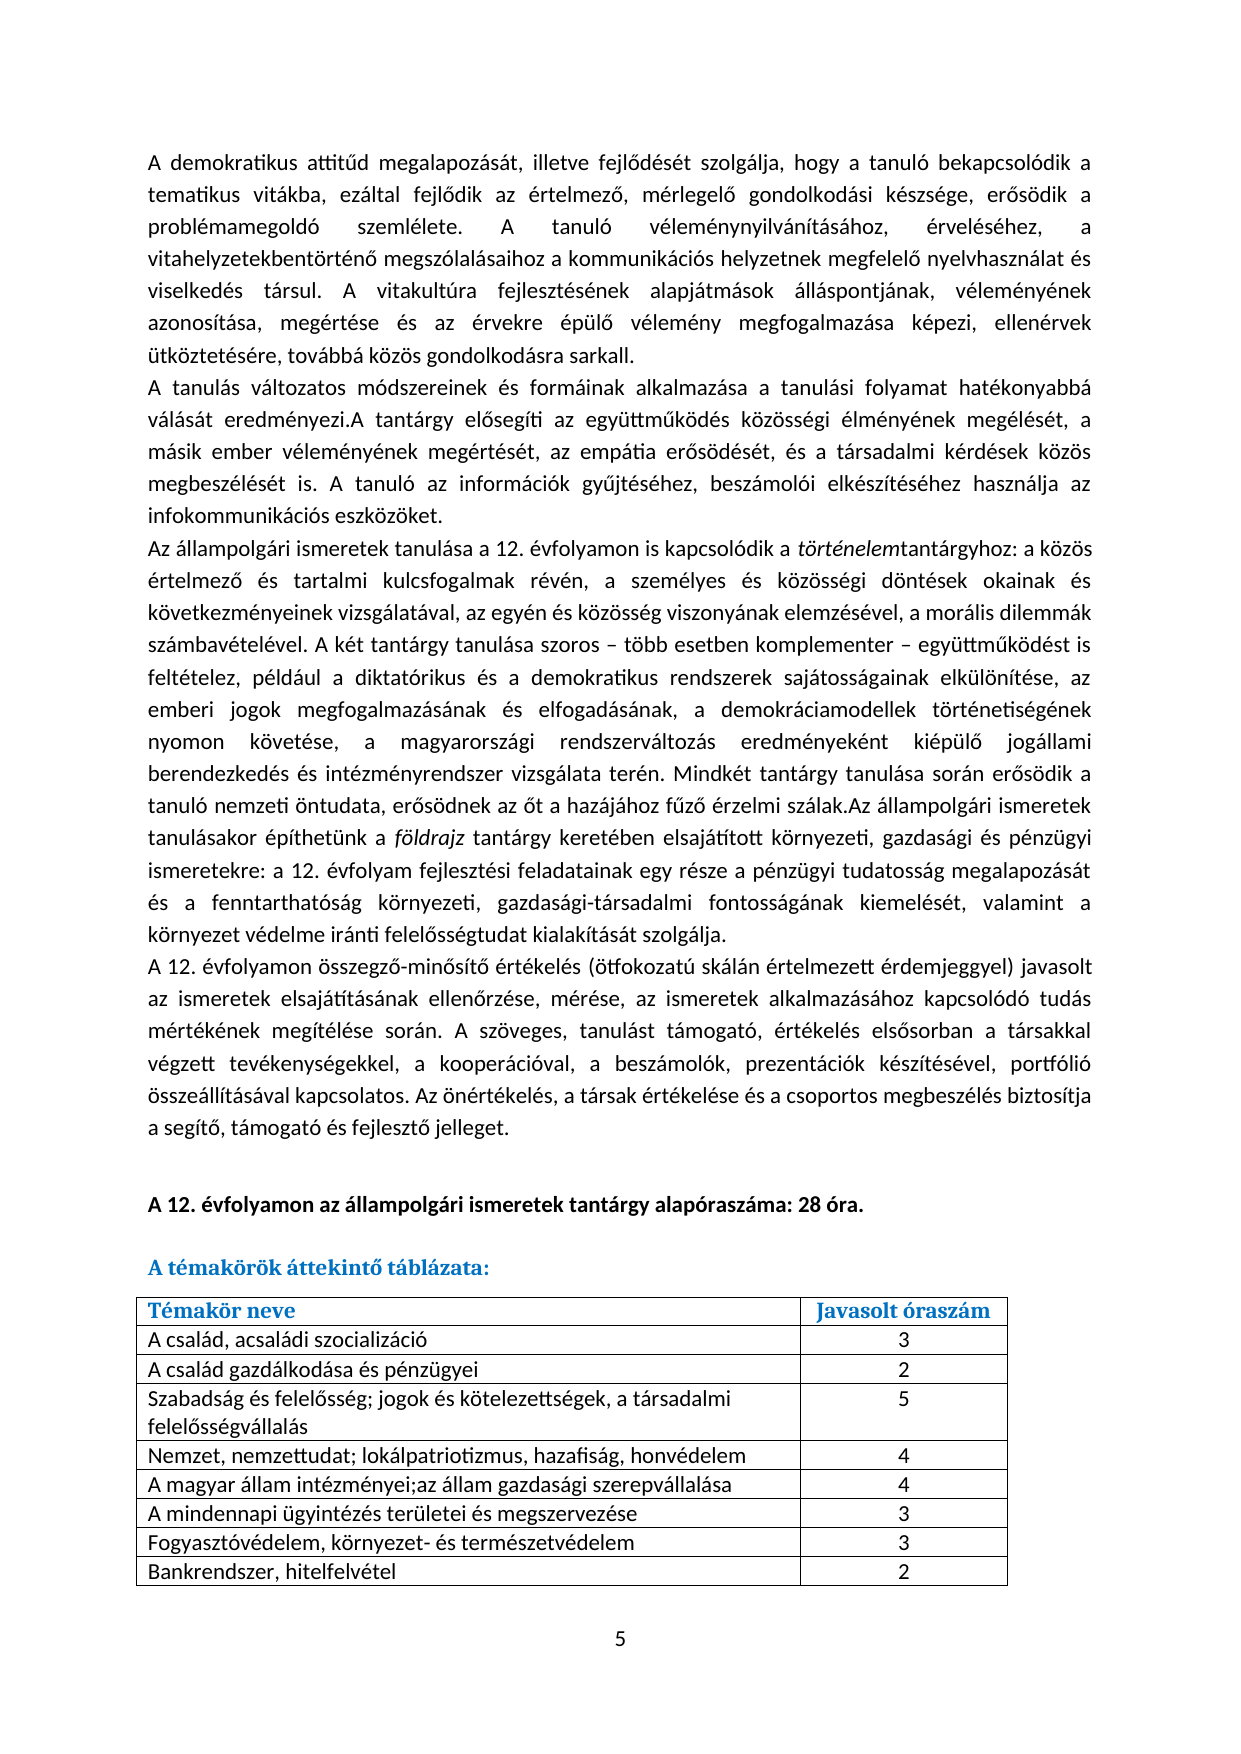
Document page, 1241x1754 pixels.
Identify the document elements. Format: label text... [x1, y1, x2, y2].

table_header Témakör neve [137, 1298, 800, 1324]
table_cell 3 [801, 1499, 1007, 1527]
table_cell A magyar állam intézményei;az állam gazdasági szerepvállalása [137, 1470, 800, 1498]
table_cell 3 [801, 1528, 1007, 1556]
table_cell Bankrendszer, hitelfelvétel [137, 1557, 800, 1585]
table_cell A család gazdálkodása és pénzügyei [137, 1355, 800, 1383]
text Az állampolgári ismeretek tanulása a 12. évfolyamon is kapcsolódik a történelemtantárgyhoz: a közös értelmező és tartalmi kulcsfogalmak révén, a személyes és közösségi döntések okainak és következményeinek vizsgálatával, az egyén és közösség viszonyának elemzésével, a morális dilemmák számbavételével. A két tantárgy tanulása szoros – több esetben komplementer – együttműködést is feltételez, például a diktatórikus és a demokratikus rendszerek sajátosságainak elkülönítése, az emberi jogok megfogalmazásának és elfogadásának, a demokráciamodellek történetiségének nyomon követése, a magyarországi rendszerváltozás eredményeként kiépülő jogállami berendezkedés és intézményrendszer vizsgálata terén. Mindkét tantárgy tanulása során erősödik a tanuló nemzeti öntudata, erősödnek az őt a hazájához fűző érzelmi szálak.Az állampolgári ismeretek tanulásakor építhetünk a földrajz tantárgy keretében elsajátított környezeti, gazdasági és pénzügyi ismeretekre: a 12. évfolyam fejlesztési feladatainak egy része a pénzügyi tudatosság megalapozását és a fenntarthatóság környezeti, gazdasági-társadalmi fontosságának kiemelését, valamint a környezet védelme iránti felelősségtudat kialakítását szolgálja. [148, 534, 1093, 948]
text A 12. évfolyamon összegző-minősítő értékelés (ötfokozatú skálán értelmezett érdemjeggyel) javasolt az ismeretek elsajátításának ellenőrzése, mérése, az ismeretek alkalmazásához kapcsolódó tudás mértékének megítélése során. A szöveges, tanulást támogató, értékelés elsősorban a társakkal végzett tevékenységekkel, a kooperációval, a beszámolók, prezentációk készítésével, portfólió összeállításával kapcsolatos. Az önértékelés, a társak értékelése és a csoportos megbeszélés biztosítja a segítő, támogató és fejlesztő jelleget. [148, 952, 1093, 1141]
table_cell A család, acsaládi szocializáció [137, 1326, 800, 1354]
table_cell 3 [801, 1326, 1007, 1354]
table_cell 4 [801, 1470, 1007, 1498]
table_cell 2 [801, 1557, 1007, 1585]
table_cell A mindennapi ügyintézés területei és megszervezése [137, 1499, 800, 1527]
table_cell 4 [801, 1441, 1007, 1469]
text A demokratikus attitűd megalapozását, illetve fejlődését szolgálja, hogy a tanuló bekapcsolódik a tematikus vitákba, ezáltal fejlődik az értelmező, mérlegelő gondolkodási készsége, erősödik a problémamegoldó szemlélete. A tanuló véleménynyilvánításához, érveléséhez, a vitahelyzetekbentörténő megszólalásaihoz a kommunikációs helyzetnek megfelelő nyelvhasználat és viselkedés társul. A vitakultúra fejlesztésének alapjátmások álláspontjának, véleményének azonosítása, megértése és az érvekre épülő vélemény megfogalmazása képezi, ellenérvek ütköztetésére, továbbá közös gondolkodásra sarkall. [148, 148, 1093, 369]
text A tanulás változatos módszereinek és formáinak alkalmazása a tanulási folyamat hatékonyabbá válását eredményezi.A tantárgy elősegíti az együttműködés közösségi élményének megélését, a másik ember véleményének megértését, az empátia erősödését, és a társadalmi kérdések közös megbeszélését is. A tanuló az információk gyűjtéséhez, beszámolói elkészítéséhez használja az infokommunikációs eszközöket. [148, 373, 1093, 530]
text A témakörök áttekintő táblázata: [148, 1254, 1093, 1281]
text A 12. évfolyamon az állampolgári ismeretek tantárgy alapóraszáma: 28 óra. [148, 1190, 1093, 1218]
table_cell 2 [801, 1355, 1007, 1383]
table_cell Fogyasztóvédelem, környezet- és természetvédelem [137, 1528, 800, 1556]
table_cell 5 [801, 1384, 1007, 1440]
table_cell Nemzet, nemzettudat; lokálpatriotizmus, hazafiság, honvédelem [137, 1441, 800, 1469]
table_cell Szabadság és felelősség; jogok és kötelezettségek, a társadalmi felelősségvállalás [137, 1384, 800, 1440]
table_header Javasolt óraszám [801, 1298, 1007, 1324]
